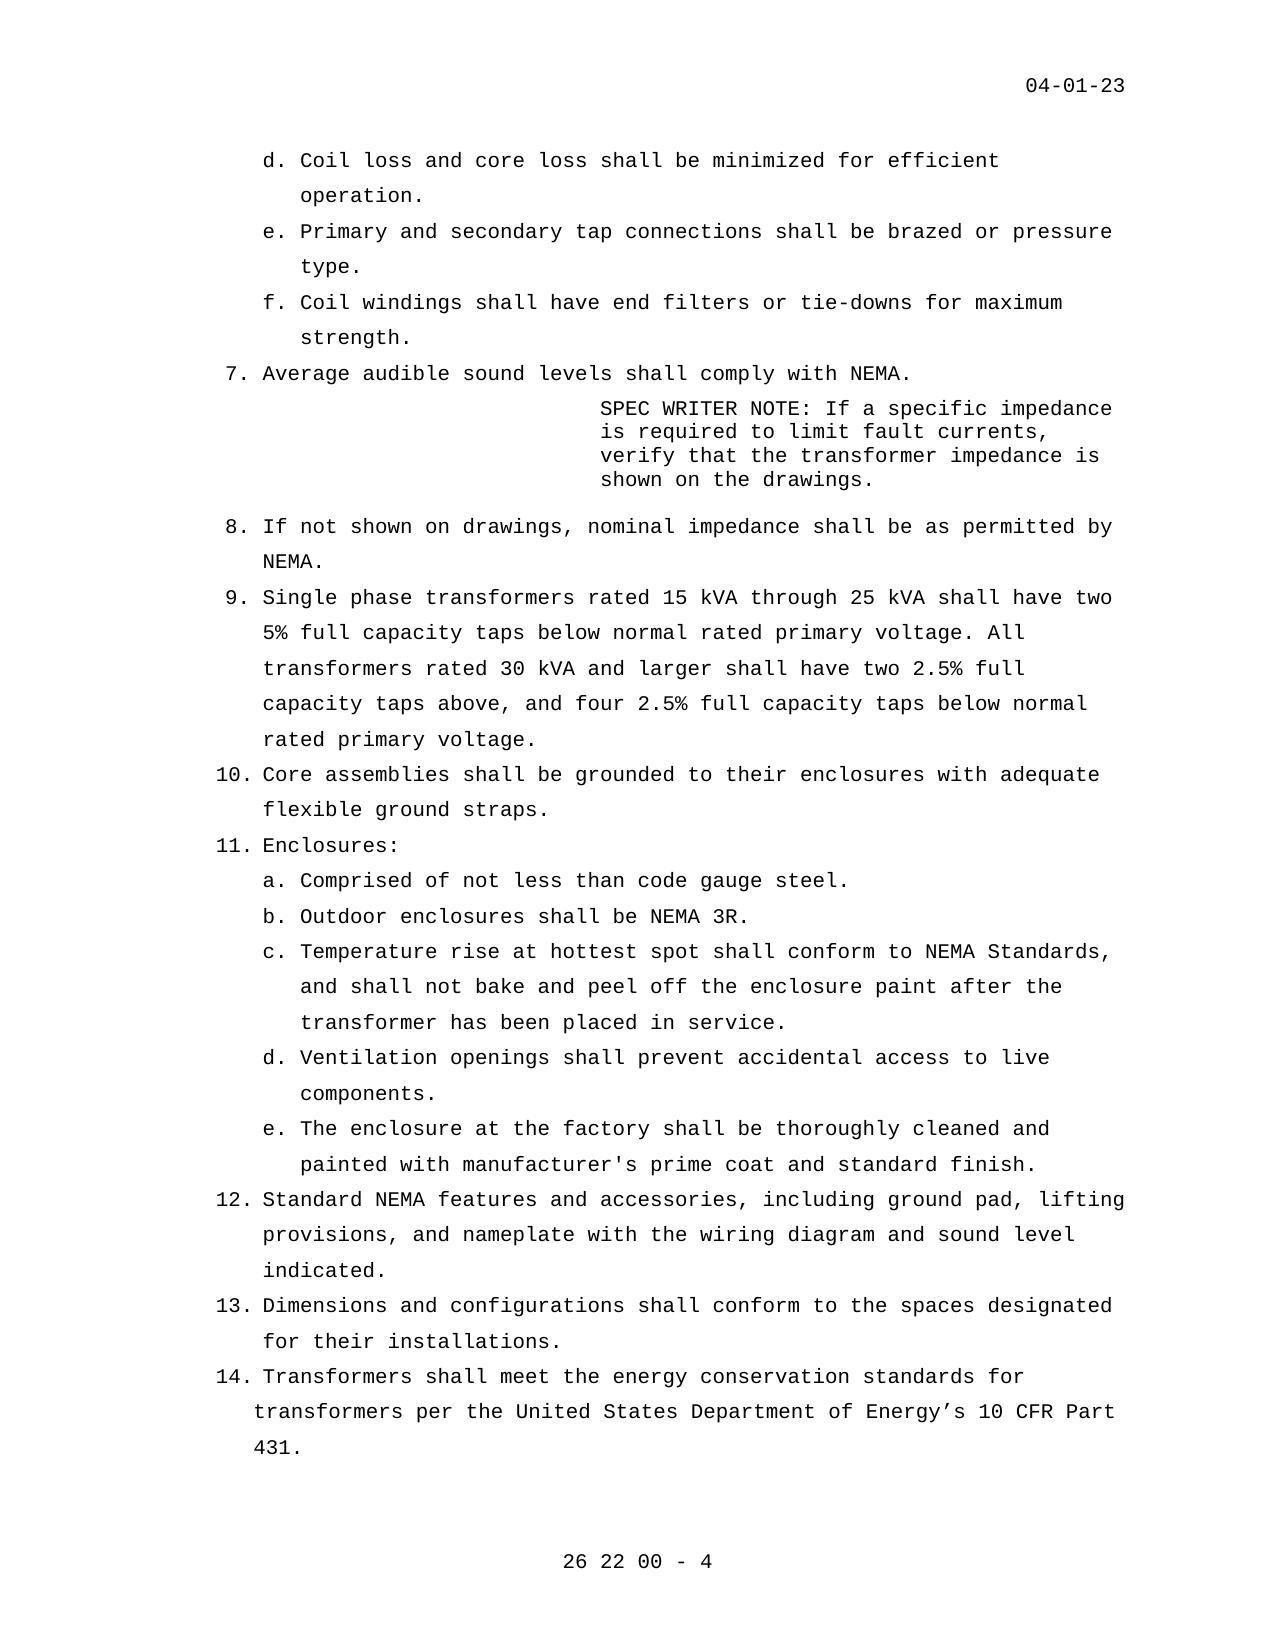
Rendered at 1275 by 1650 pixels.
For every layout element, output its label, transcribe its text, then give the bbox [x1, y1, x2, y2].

text 12. Standard NEMA features and accessories, including ground pad, lifting provisions, and nameplate with the wiring diagram and sound level indicated. [216, 1189, 1125, 1283]
text f. Coil windings shall have end filters or tie-downs for maximum strength. [262, 292, 1125, 351]
text SPEC WRITER NOTE: If a specific impedance is required to limit fault currents, verify that the transformer impedance is shown on the drawings. [600, 398, 1125, 492]
text 14. Transformers shall meet the energy conservation standards for transformers per the United States Department of Energy’s 10 CFR Part 431. [216, 1366, 1125, 1461]
list Comprised of not less than code gauge steel. [262, 870, 1125, 894]
text e. The enclosure at the factory shall be thoroughly cleaned and painted with manufacturer's prime coat and standard finish. [262, 1118, 1125, 1177]
text e. Primary and secondary tap connections shall be brazed or pressure type. [262, 221, 1125, 280]
text c. Temperature rise at hottest spot shall conform to NEMA Standards, and shall not bake and peel off the enclosure paint after the transformer has been placed in service. [262, 941, 1125, 1036]
text d. Coil loss and core loss shall be minimized for efficient operation. [262, 150, 1125, 209]
list Outdoor enclosures shall be NEMA 3R. [262, 906, 1125, 929]
text 9. Single phase transformers rated 15 kVA through 25 kVA shall have two 5% full capacity taps below normal rated primary voltage. All transformers rated 30 kVA and larger shall have two 2.5% full capacity taps above, and four 2.5% full capacity taps below normal rated primary voltage. [225, 587, 1125, 752]
text 11. Enclosures: [216, 835, 1125, 858]
text 8. If not shown on drawings, nominal impedance shall be as permitted by NEMA. [225, 516, 1125, 575]
text 7. Average audible sound levels shall comply with NEMA. [225, 362, 1125, 386]
text 13. Dimensions and configurations shall conform to the spaces designated for their installations. [216, 1295, 1125, 1354]
text d. Ventilation openings shall prevent accidental access to live components. [262, 1047, 1125, 1106]
text 10. Core assemblies shall be grounded to their enclosures with adequate flexible ground straps. [216, 764, 1125, 823]
